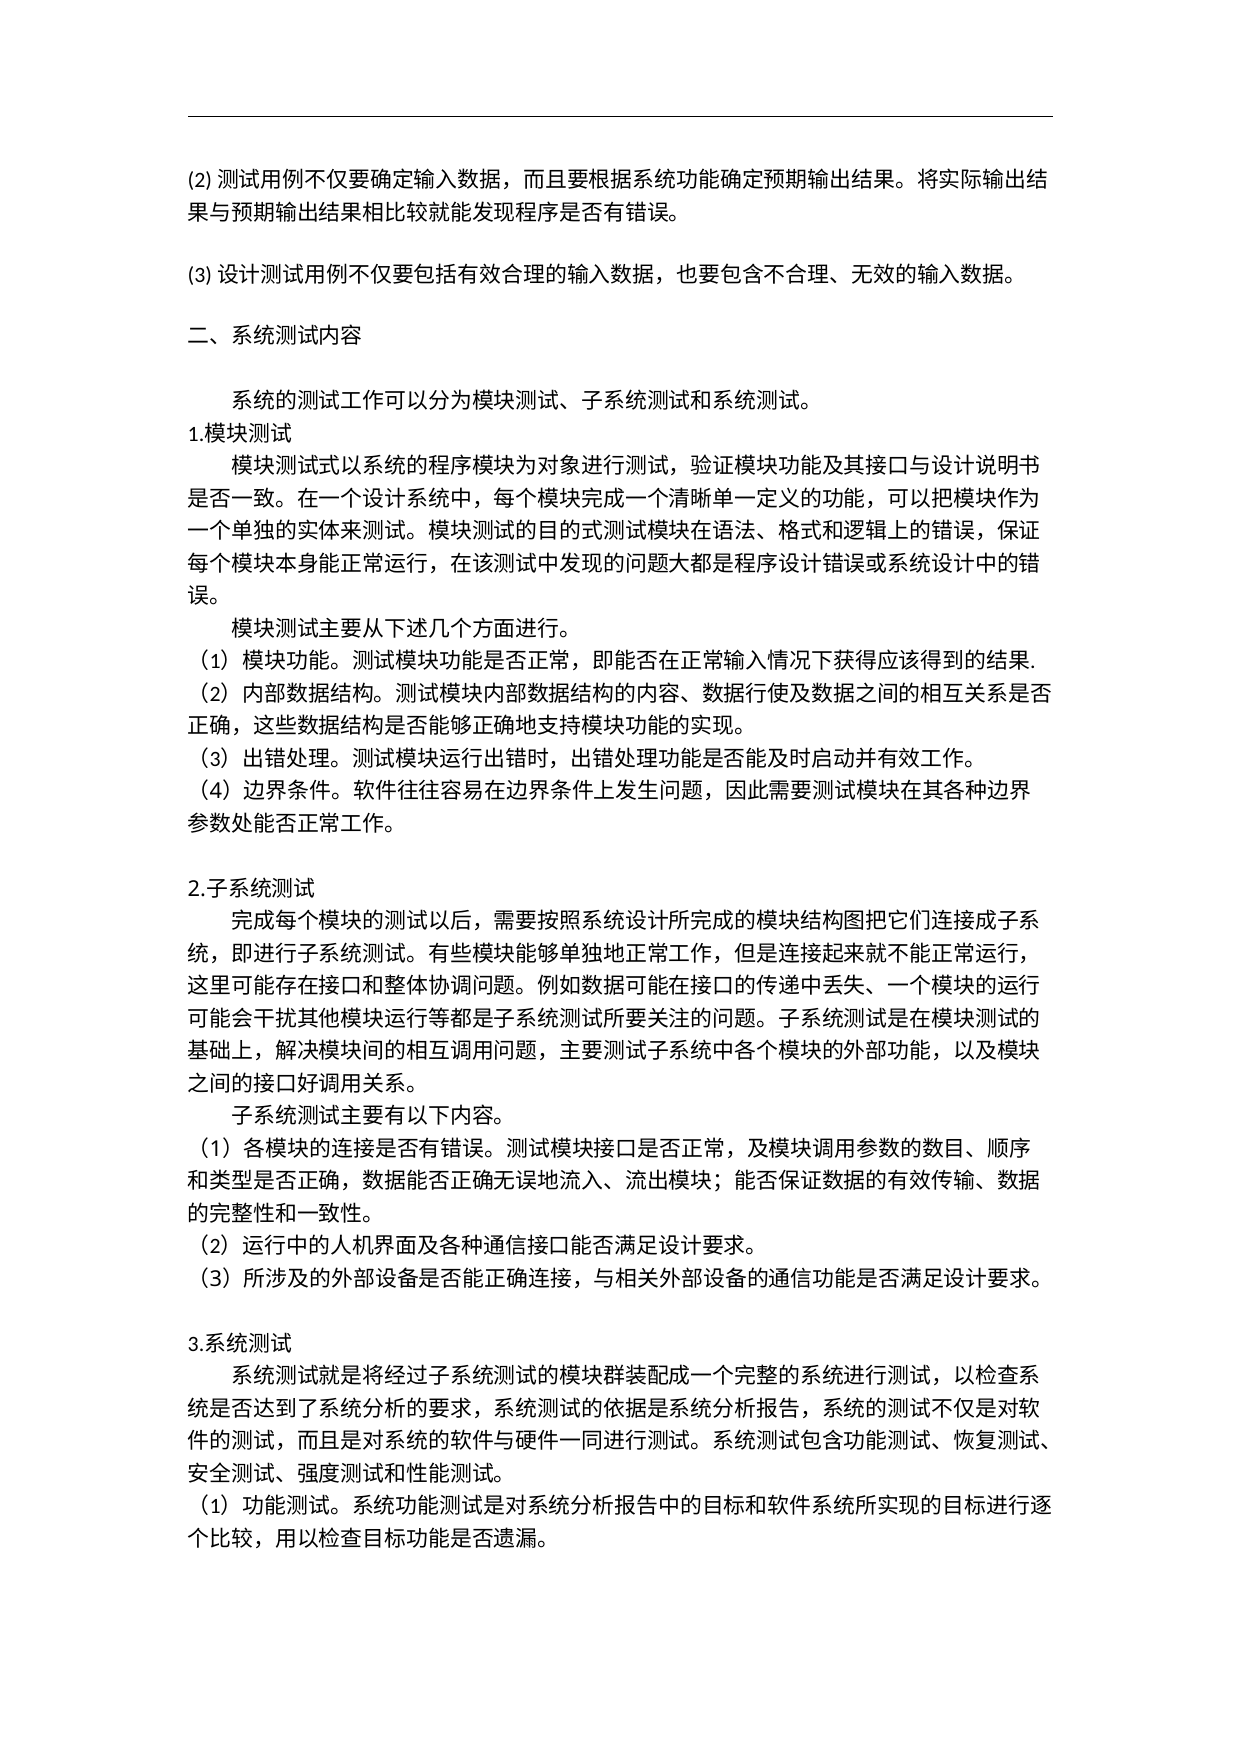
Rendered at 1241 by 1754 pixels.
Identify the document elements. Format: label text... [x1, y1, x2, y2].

text 模块测试式以系统的程序模块为对象进行测试，验证模块功能及其接口与设计说明书是否一致。在一个设计系统中，每个模块完成一个清晰单一定义的功能，可以把模块作为一个单独的实体来测试。模块测试的目的式测试模块在语法、格式和逻辑上的错误，保证每个模块本身能正常运行，在该测试中发现的问题大都是程序设计错误或系统设计中的错误。 [187, 448, 1053, 610]
text （1）模块功能。测试模块功能是否正常，即能否在正常输入情况下获得应该得到的结果. [187, 643, 1053, 675]
text 3.系统测试 [187, 1325, 1053, 1358]
text （4）边界条件。软件往往容易在边界条件上发生问题，因此需要测试模块在其各种边界参数处能否正常工作。 [187, 773, 1053, 838]
text 系统测试就是将经过子系统测试的模块群装配成一个完整的系统进行测试，以检查系统是否达到了系统分析的要求，系统测试的依据是系统分析报告，系统的测试不仅是对软件的测试，而且是对系统的软件与硬件一同进行测试。系统测试包含功能测试、恢复测试、安全测试、强度测试和性能测试。 [187, 1358, 1053, 1488]
text 2.子系统测试 [187, 870, 1053, 903]
text （2）内部数据结构。测试模块内部数据结构的内容、数据行使及数据之间的相互关系是否正确，这些数据结构是否能够正确地支持模块功能的实现。 [187, 675, 1053, 740]
text （3）出错处理。测试模块运行出错时，出错处理功能是否能及时启动并有效工作。 [187, 740, 1053, 773]
text (2) 测试用例不仅要确定输入数据，而且要根据系统功能确定预期输出结果。将实际输出结果与预期输出结果相比较就能发现程序是否有错误。 [187, 162, 1053, 227]
text 完成每个模块的测试以后，需要按照系统设计所完成的模块结构图把它们连接成子系统，即进行子系统测试。有些模块能够单独地正常工作，但是连接起来就不能正常运行，这里可能存在接口和整体协调问题。例如数据可能在接口的传递中丢失、一个模块的运行可能会干扰其他模块运行等都是子系统测试所要关注的问题。子系统测试是在模块测试的基础上，解决模块间的相互调用问题，主要测试子系统中各个模块的外部功能，以及模块之间的接口好调用关系。 [187, 903, 1053, 1098]
text 1.模块测试 [187, 415, 1053, 448]
text （1）功能测试。系统功能测试是对系统分析报告中的目标和软件系统所实现的目标进行逐个比较，用以检查目标功能是否遗漏。 [187, 1488, 1053, 1553]
text 系统的测试工作可以分为模块测试、子系统测试和系统测试。 [187, 383, 1053, 415]
text （2）运行中的人机界面及各种通信接口能否满足设计要求。 [187, 1228, 1053, 1260]
text 子系统测试主要有以下内容。 [187, 1098, 1053, 1130]
text 模块测试主要从下述几个方面进行。 [187, 610, 1053, 643]
text 二、系统测试内容 [187, 318, 1053, 350]
text （1）各模块的连接是否有错误。测试模块接口是否正常，及模块调用参数的数目、顺序和类型是否正确，数据能否正确无误地流入、流出模块；能否保证数据的有效传输、数据的完整性和一致性。 [187, 1130, 1053, 1228]
text （3）所涉及的外部设备是否能正确连接，与相关外部设备的通信功能是否满足设计要求。 [187, 1260, 1053, 1293]
text (3) 设计测试用例不仅要包括有效合理的输入数据，也要包含不合理、无效的输入数据。 [187, 256, 1053, 289]
